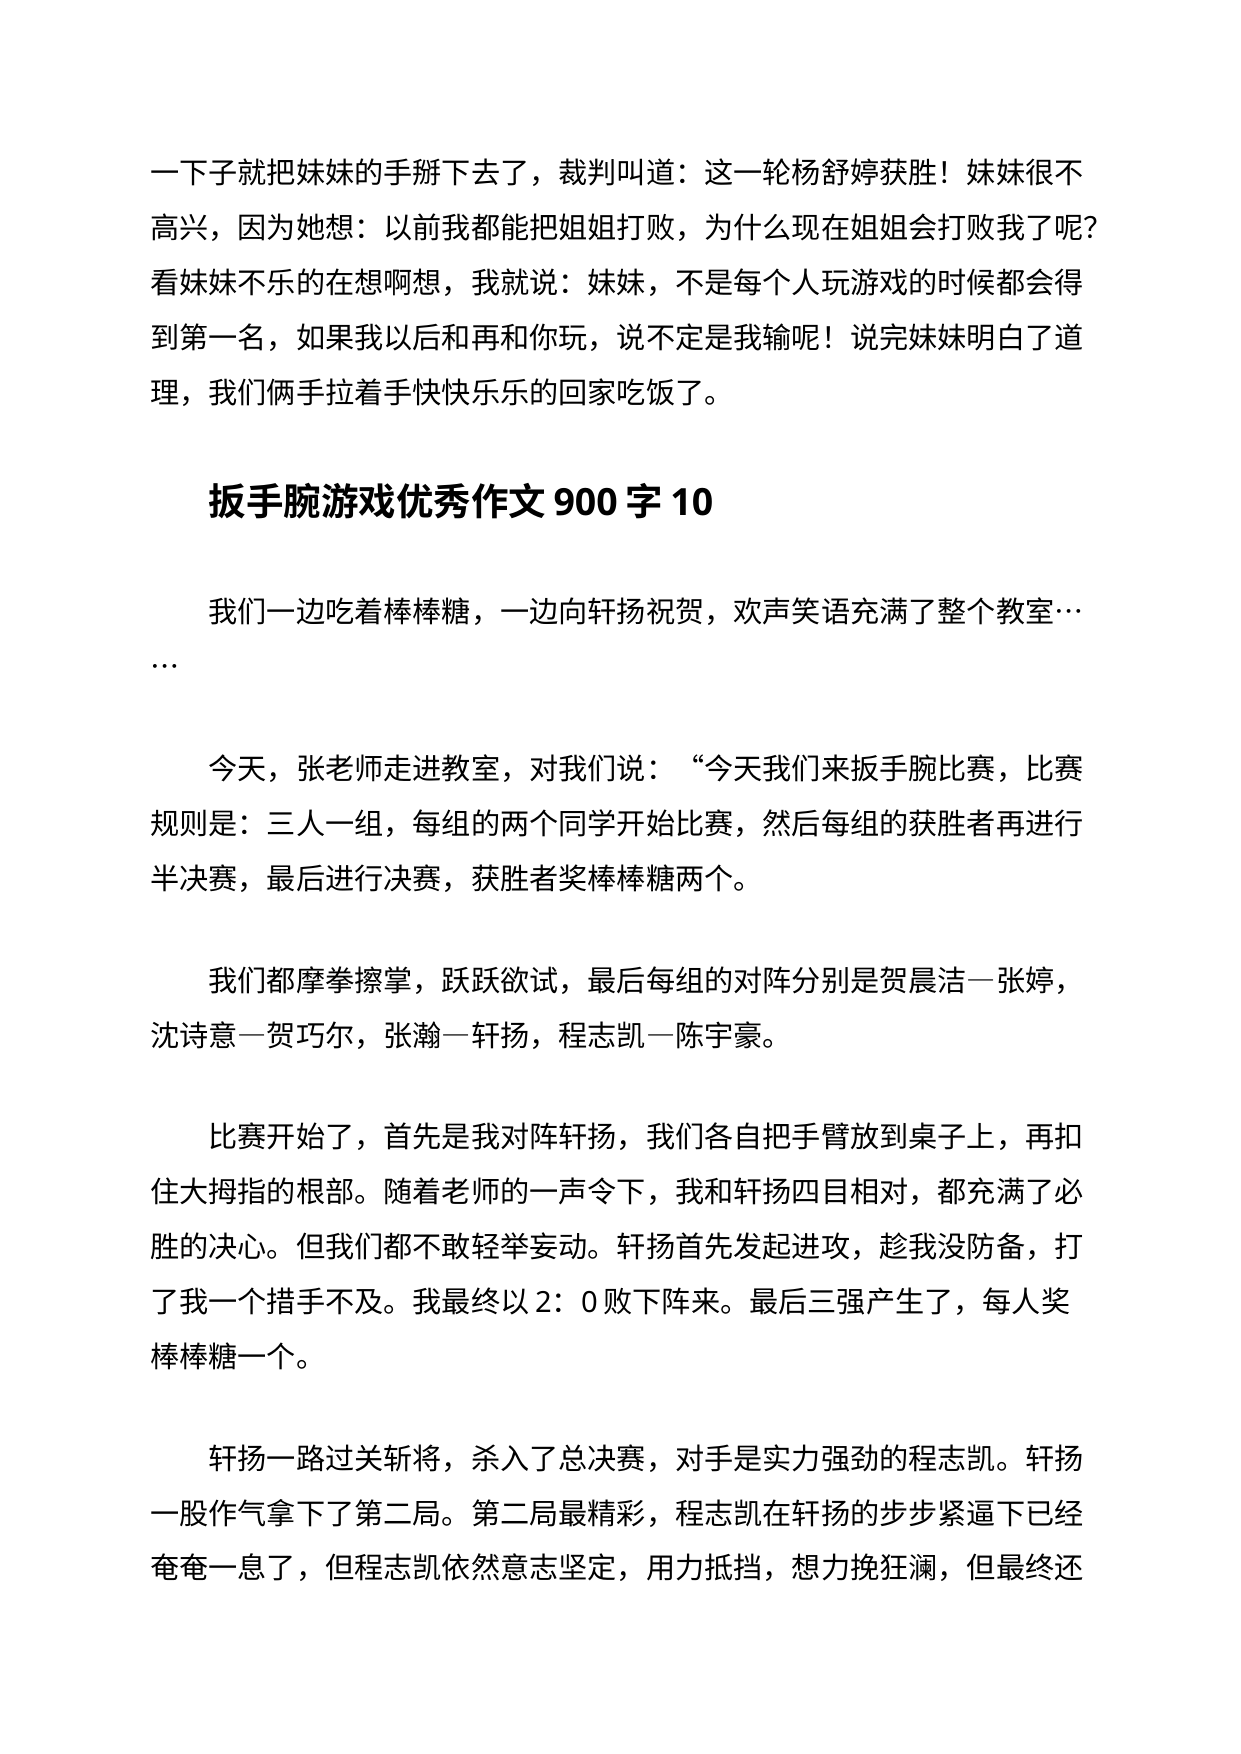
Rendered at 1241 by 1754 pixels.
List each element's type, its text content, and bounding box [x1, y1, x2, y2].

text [150, 150, 1090, 412]
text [150, 1435, 1090, 1587]
text 扳手腕游戏优秀作文900字10 [150, 471, 1090, 526]
text 今天，张老师走进教室，对我们说：“今天我们来扳手腕比赛，比赛规则是：三人一组，每组的两个同学开始比赛，然后每组的获胜者再进行半决赛，最后进行决赛，获胜者奖棒棒糖两个。 [150, 746, 1090, 898]
text 我们一边吃着棒棒糖，一边向轩扬祝贺，欢声笑语充满了整个教室…… [150, 589, 1090, 686]
text 我们都摩拳擦掌，跃跃欲试，最后每组的对阵分别是贺晨洁—张婷，沈诗意—贺巧尔，张瀚—轩扬，程志凯—陈宇豪。 [150, 957, 1090, 1054]
text 比赛开始了，首先是我对阵轩扬，我们各自把手臂放到桌子上，再扣住大拇指的根部。随着老师的一声令下，我和轩扬四目相对，都充满了必胜的决心。但我们都不敢轻举妄动。轩扬首先发起进攻，趁我没防备，打了我一个措手不及。我最终以2：0败下阵来。最后三强产生了，每人奖棒棒糖一个。 [150, 1114, 1090, 1376]
